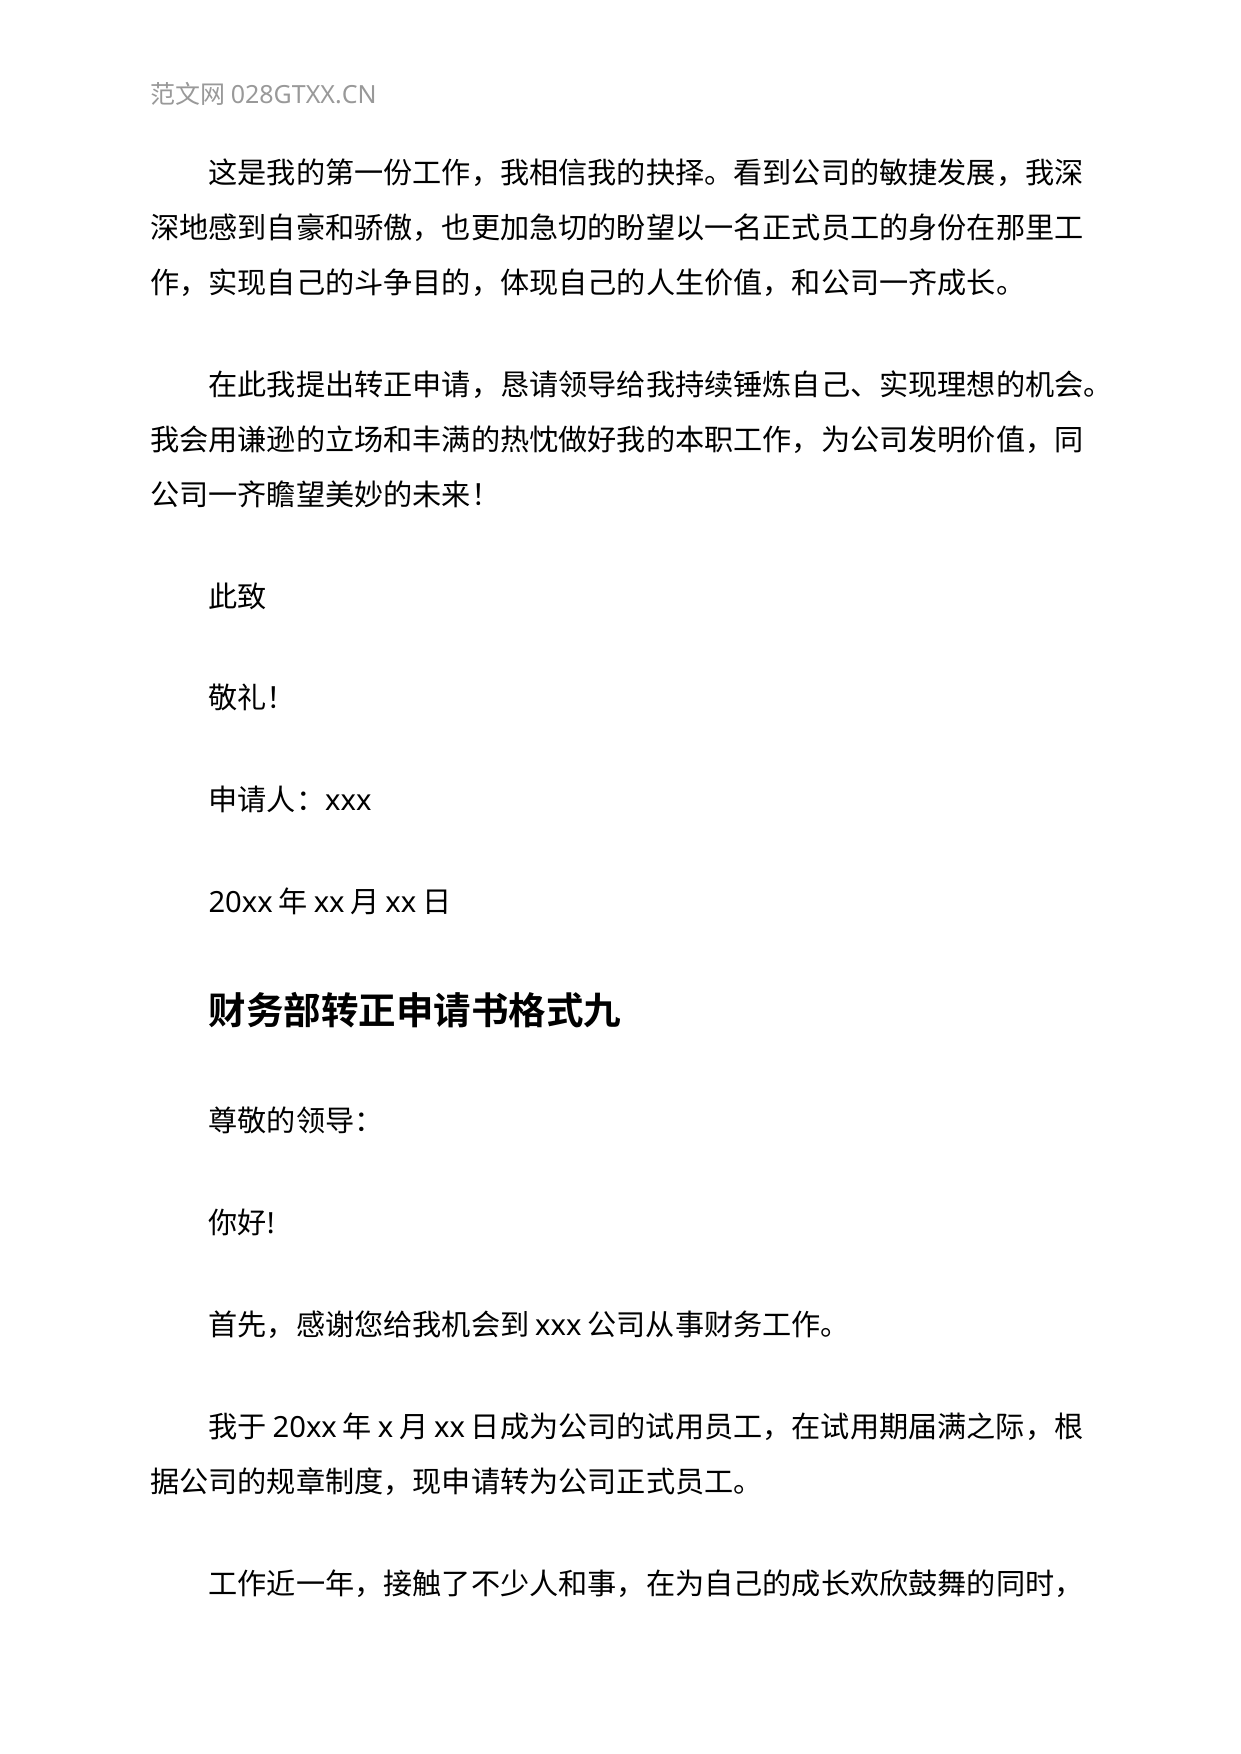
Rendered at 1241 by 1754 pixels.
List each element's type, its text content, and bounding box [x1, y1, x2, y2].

text 你好! [150, 1200, 1090, 1242]
text 敬礼！ [150, 675, 1090, 717]
text 财务部转正申请书格式九 [150, 981, 1090, 1035]
text 此致 [150, 573, 1090, 615]
text 20xx年xx月xx日 [150, 879, 1090, 921]
text 申请人：xxx [150, 777, 1090, 819]
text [150, 1561, 1090, 1603]
text 我于20xx年x月xx日成为公司的试用员工，在试用期届满之际，根据公司的规章制度，现申请转为公司正式员工。 [150, 1404, 1090, 1501]
text 这是我的第一份工作，我相信我的抉择。看到公司的敏捷发展，我深深地感到自豪和骄傲，也更加急切的盼望以一名正式员工的身份在那里工作，实现自己的斗争目的，体现自己的人生价值，和公司一齐成长。 [150, 150, 1090, 302]
text 尊敬的领导： [150, 1098, 1090, 1140]
text 在此我提出转正申请，恳请领导给我持续锤炼自己、实现理想的机会。我会用谦逊的立场和丰满的热忱做好我的本职工作，为公司发明价值，同公司一齐瞻望美妙的未来！ [150, 362, 1090, 514]
text 首先，感谢您给我机会到xxx公司从事财务工作。 [150, 1302, 1090, 1344]
